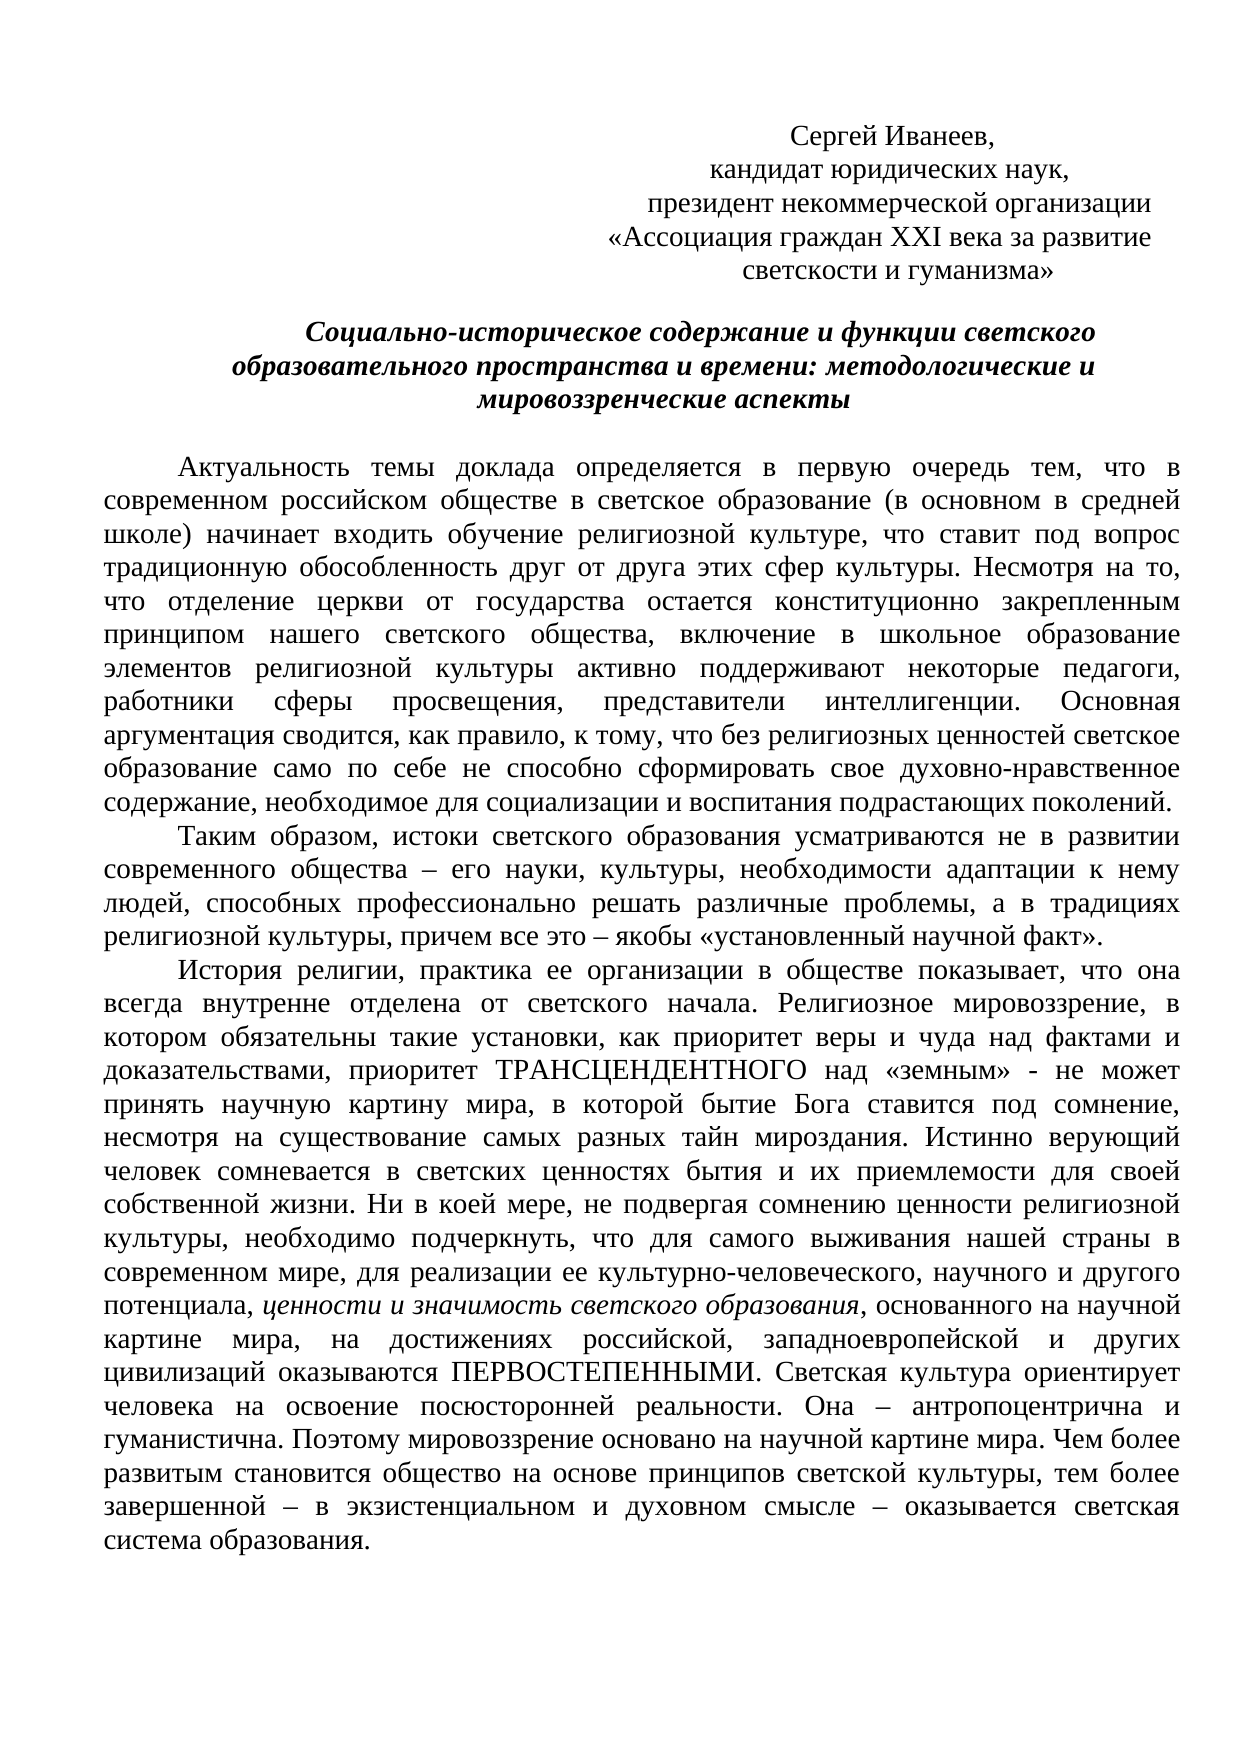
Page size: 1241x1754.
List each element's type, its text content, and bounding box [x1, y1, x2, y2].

text Сергей Иванеев, [177, 118, 1152, 152]
text «Ассоциация граждан XXI века за развитие [177, 219, 1152, 252]
text Актуальность темы доклада определяется в первую очередь тем, что в современном российском обществе в светское образование (в основном в средней школе) начинает входить обучение религиозной культуре, что ставит под вопрос традиционную обособленность друг от друга этих сфер культуры. Несмотря на то, что отделение церкви от государства остается конституционно закрепленным принципом нашего светского общества, включение в школьное образование элементов религиозной культуры активно поддерживают некоторые педагоги, работники сферы просвещения, представители интеллигенции. Основная аргументация сводится, как правило, к тому, что без религиозных ценностей светское образование само по себе не способно сформировать свое духовно-нравственное содержание, необходимое для социализации и воспитания подрастающих поколений. [103, 449, 1181, 818]
text История религии, практика ее организации в обществе показывает, что она всегда внутренне отделена от светского начала. Религиозное мировоззрение, в котором обязательны такие установки, как приоритет веры и чуда над фактами и доказательствами, приоритет ТРАНСЦЕНДЕНТНОГО над «земным» - не может принять научную картину мира, в которой бытие Бога ставится под сомнение, несмотря на существование самых разных тайн мироздания. Истинно верующий человек сомневается в светских ценностях бытия и их приемлемости для своей собственной жизни. Ни в коей мере, не подвергая сомнению ценности религиозной культуры, необходимо подчеркнуть, что для самого выживания нашей страны в современном мире, для реализации ее культурно-человеческого, научного и другого потенциала, ценности и значимость светского образования, основанного на научной картине мира, на достижениях российской, западноевропейской и других цивилизаций оказываются ПЕРВОСТЕПЕННЫМИ. Светская культура ориентирует человека на освоение посюсторонней реальности. Она – антропоцентрична и гуманистична. Поэтому мировоззрение основано на научной картине мира. Чем более развитым становится общество на основе принципов светской культуры, тем более завершенной – в экзистенциальном и духовном смысле – оказывается светская система образования. [103, 952, 1181, 1556]
text Таким образом, истоки светского образования усматриваются не в развитии современного общества – его науки, культуры, необходимости адаптации к нему людей, способных профессионально решать различные проблемы, а в традициях религиозной культуры, причем все это – якобы «установленный научной факт». [103, 818, 1181, 952]
text Социально-историческое содержание и функции светского образовательного пространства и времени: методологические и мировоззренческие аспекты [177, 314, 1152, 415]
text светскости и гуманизма» [177, 252, 1152, 286]
text кандидат юридических наук, [177, 152, 1152, 185]
text президент некоммерческой организации [177, 185, 1152, 219]
